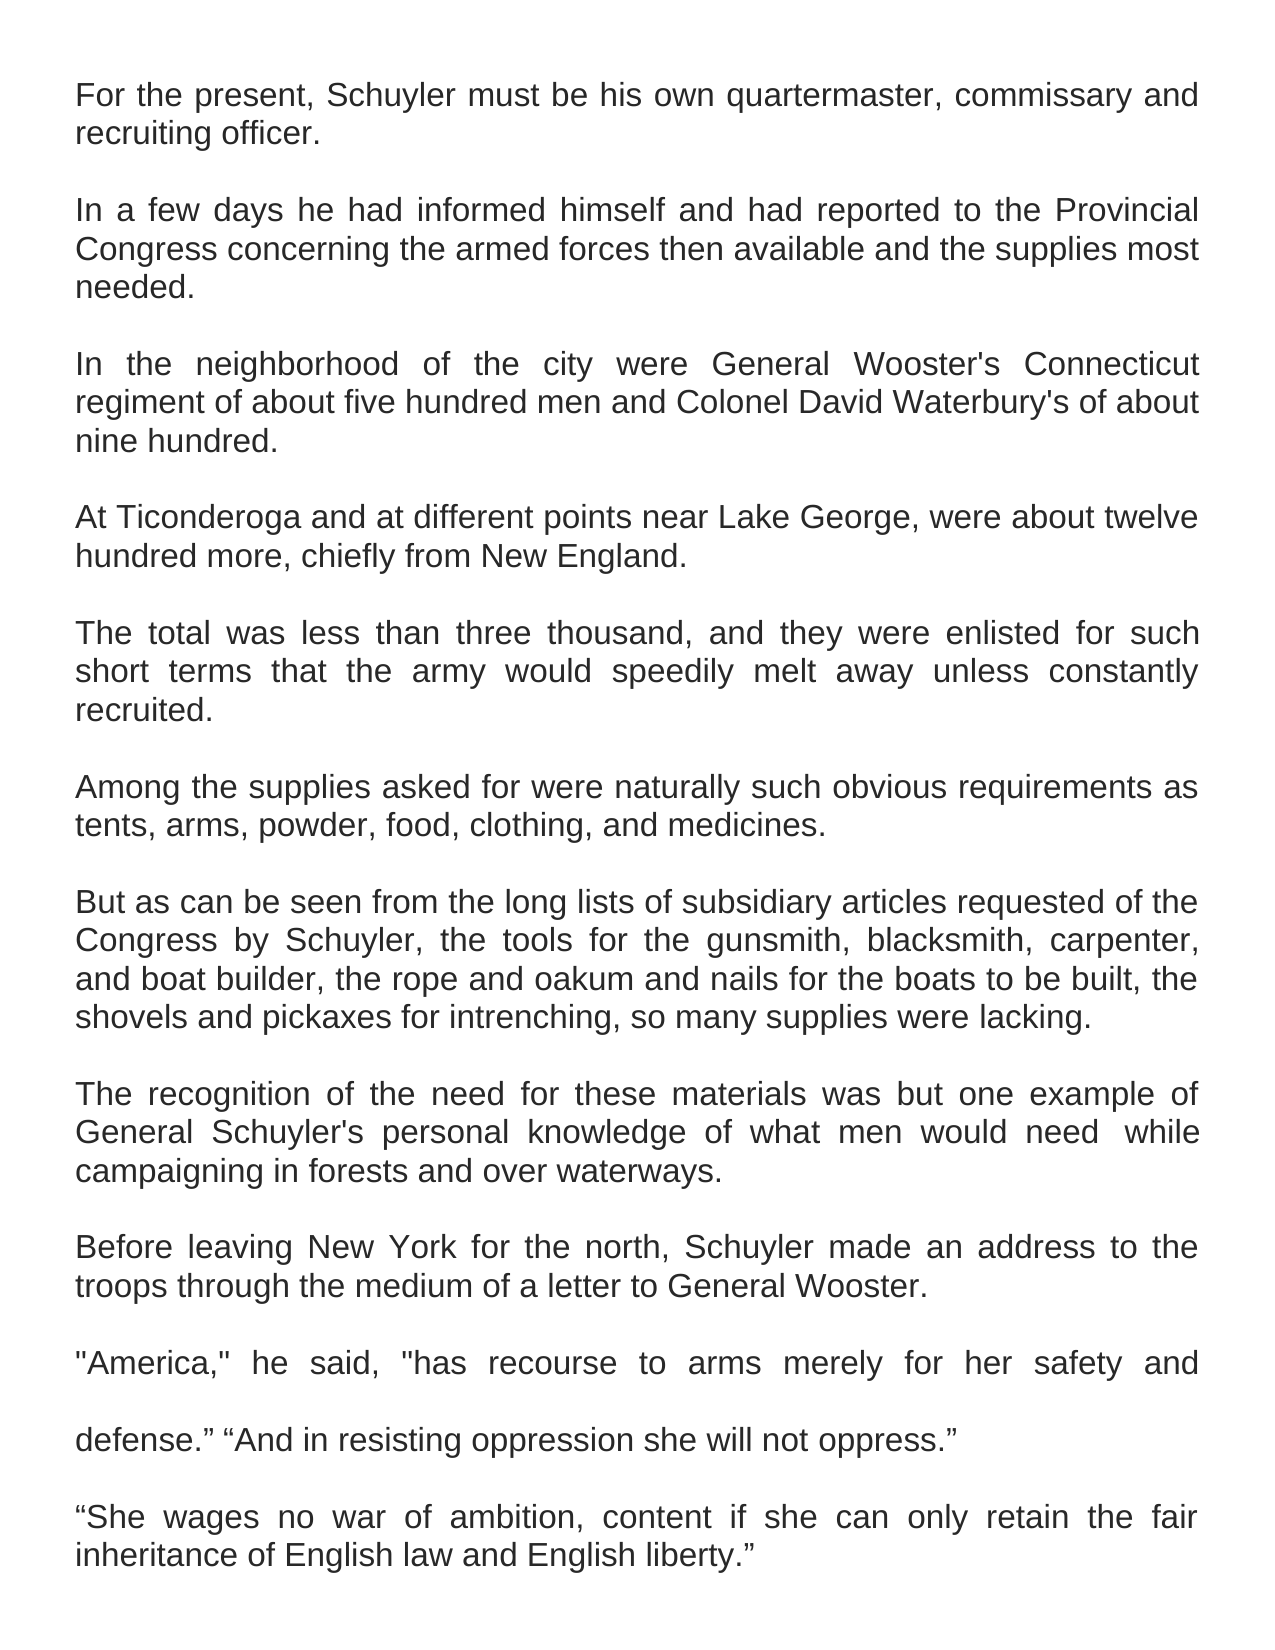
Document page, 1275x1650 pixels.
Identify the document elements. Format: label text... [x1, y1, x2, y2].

text Before leaving New York for the north, Schuyler made an address to the troops through the medium of a letter to General Wooster. [75, 1228, 1200, 1304]
text In a few days he had informed himself and had reported to the Provincial Congress concerning the armed forces then available and the supplies most needed. [75, 190, 1200, 306]
text At Ticonderoga and at different points near Lake George, were about twelve hundred more, chiefly from New England. [75, 498, 1200, 574]
text For the present, Schuyler must be his own quartermaster, commissary and recruiting officer. [75, 75, 1200, 152]
text Among the supplies asked for were naturally such obvious requirements as tents, arms, powder, food, clothing, and medicines. [75, 767, 1200, 844]
text In the neighborhood of the city were General Wooster's Connecticut regiment of about five hundred men and Colonel David Waterbury's of about nine hundred. [75, 344, 1200, 459]
text The total was less than three thousand, and they were enlisted for such short terms that the army would speedily melt away unless constantly recruited. [75, 613, 1200, 728]
text The recognition of the need for these materials was but one example of General Schuyler's personal knowledge of what men would need while campaigning in forests and over waterways. [75, 1074, 1200, 1189]
text “She wages no war of ambition, content if she can only retain the fair inheritance of English law and English liberty.” [75, 1497, 1200, 1574]
text "America," he said, "has recourse to arms merely for her safety and defense.” “And in resisting oppression she will not oppress.” [75, 1343, 1200, 1458]
text But as can be seen from the long lists of subsidiary articles requested of the Congress by Schuyler, the tools for the gunsmith, blacksmith, carpenter, and boat builder, the rope and oakum and nails for the boats to be built, the shovels and pickaxes for intrenching, so many supplies were lacking. [75, 882, 1200, 1036]
